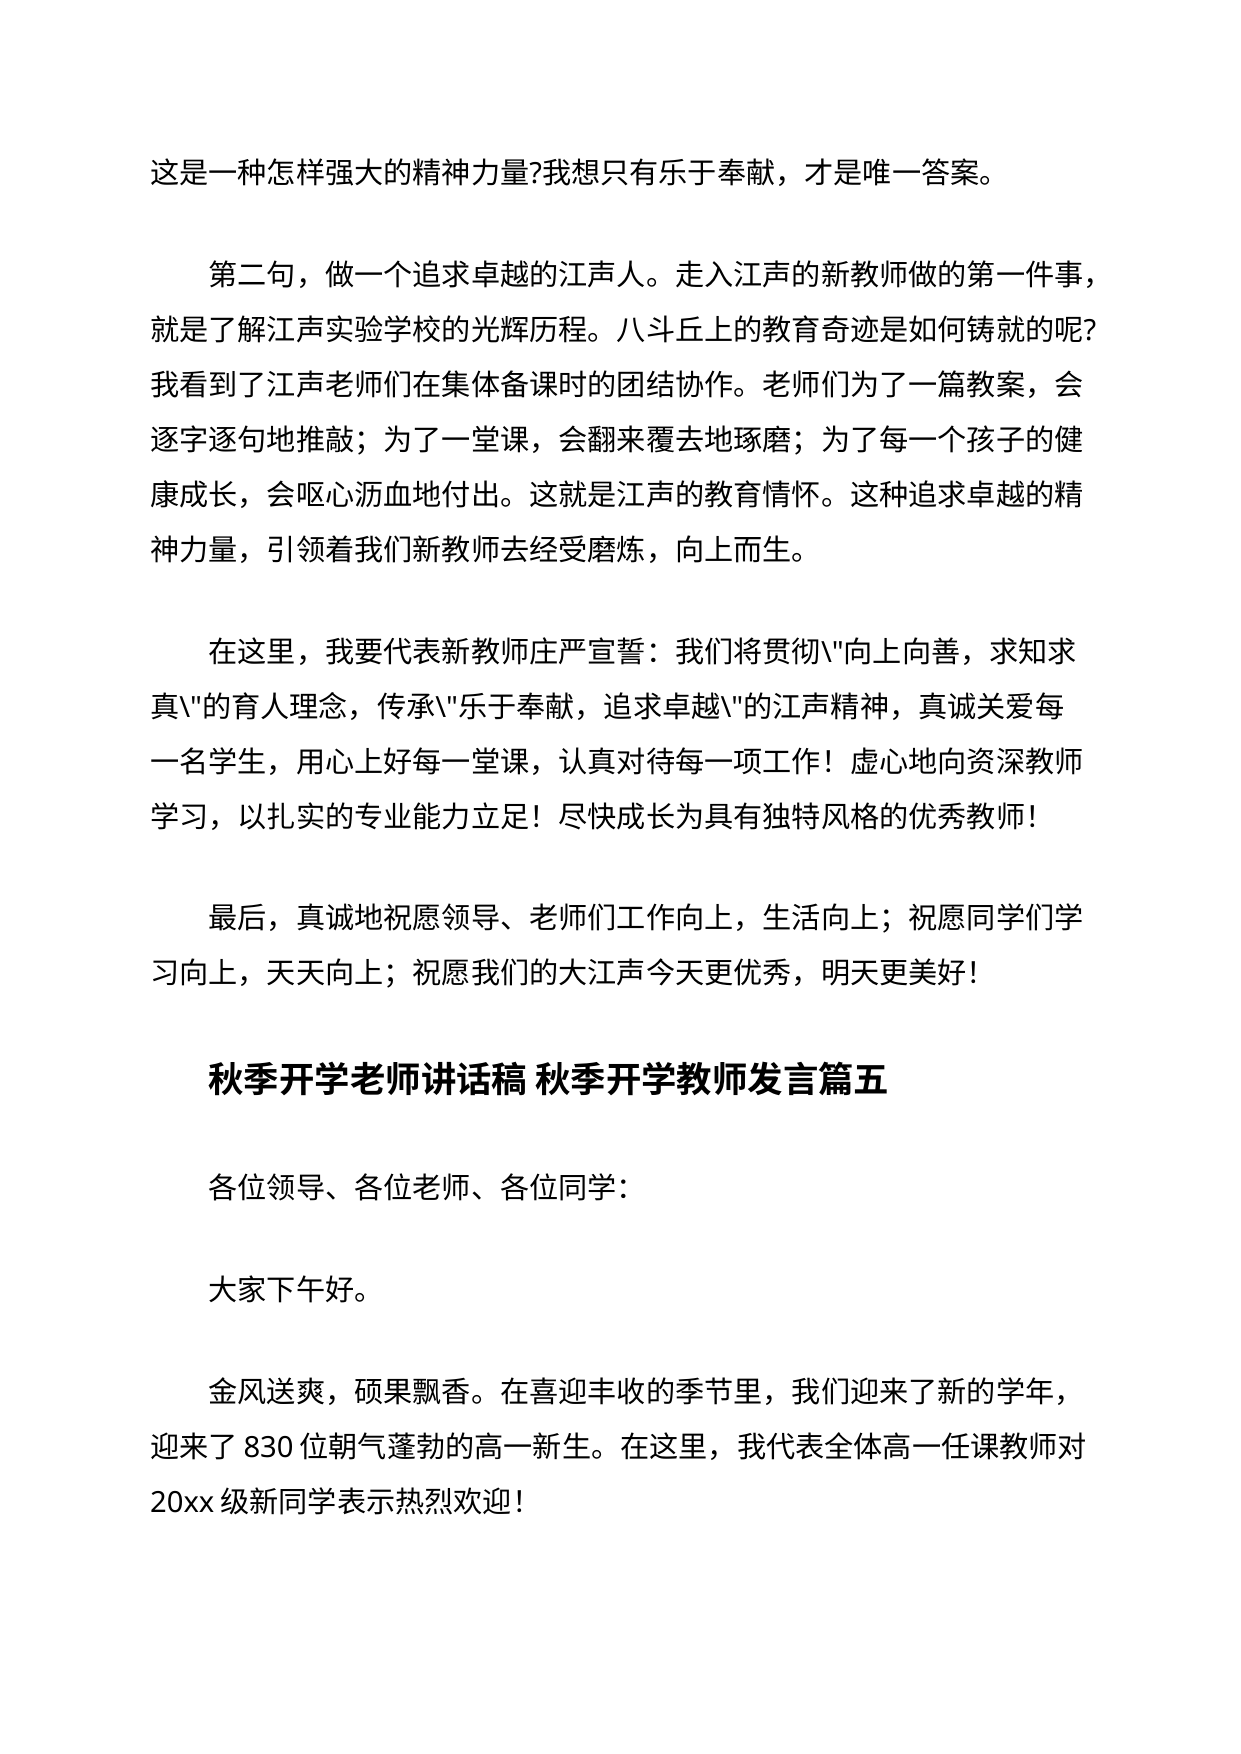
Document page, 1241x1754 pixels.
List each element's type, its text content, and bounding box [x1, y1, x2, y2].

text 各位领导、各位老师、各位同学： [150, 1165, 1090, 1207]
text 第二句，做一个追求卓越的江声人。走入江声的新教师做的第一件事，就是了解江声实验学校的光辉历程。八斗丘上的教育奇迹是如何铸就的呢?我看到了江声老师们在集体备课时的团结协作。老师们为了一篇教案，会逐字逐句地推敲；为了一堂课，会翻来覆去地琢磨；为了每一个孩子的健康成长，会呕心沥血地付出。这就是江声的教育情怀。这种追求卓越的精神力量，引领着我们新教师去经受磨炼，向上而生。 [150, 252, 1090, 569]
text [150, 150, 1090, 192]
text 秋季开学老师讲话稿 秋季开学教师发言篇五 [150, 1052, 1090, 1103]
text 大家下午好。 [150, 1267, 1090, 1309]
text 在这里，我要代表新教师庄严宣誓：我们将贯彻\"向上向善，求知求真\"的育人理念，传承\"乐于奉献，追求卓越\"的江声精神，真诚关爱每一名学生，用心上好每一堂课，认真对待每一项工作！虚心地向资深教师学习，以扎实的专业能力立足！尽快成长为具有独特风格的优秀教师！ [150, 628, 1090, 836]
text 金风送爽，硕果飘香。在喜迎丰收的季节里，我们迎来了新的学年，迎来了830位朝气蓬勃的高一新生。在这里，我代表全体高一任课教师对20xx级新同学表示热烈欢迎！ [150, 1369, 1090, 1521]
text 最后，真诚地祝愿领导、老师们工作向上，生活向上；祝愿同学们学习向上，天天向上；祝愿我们的大江声今天更优秀，明天更美好！ [150, 895, 1090, 992]
